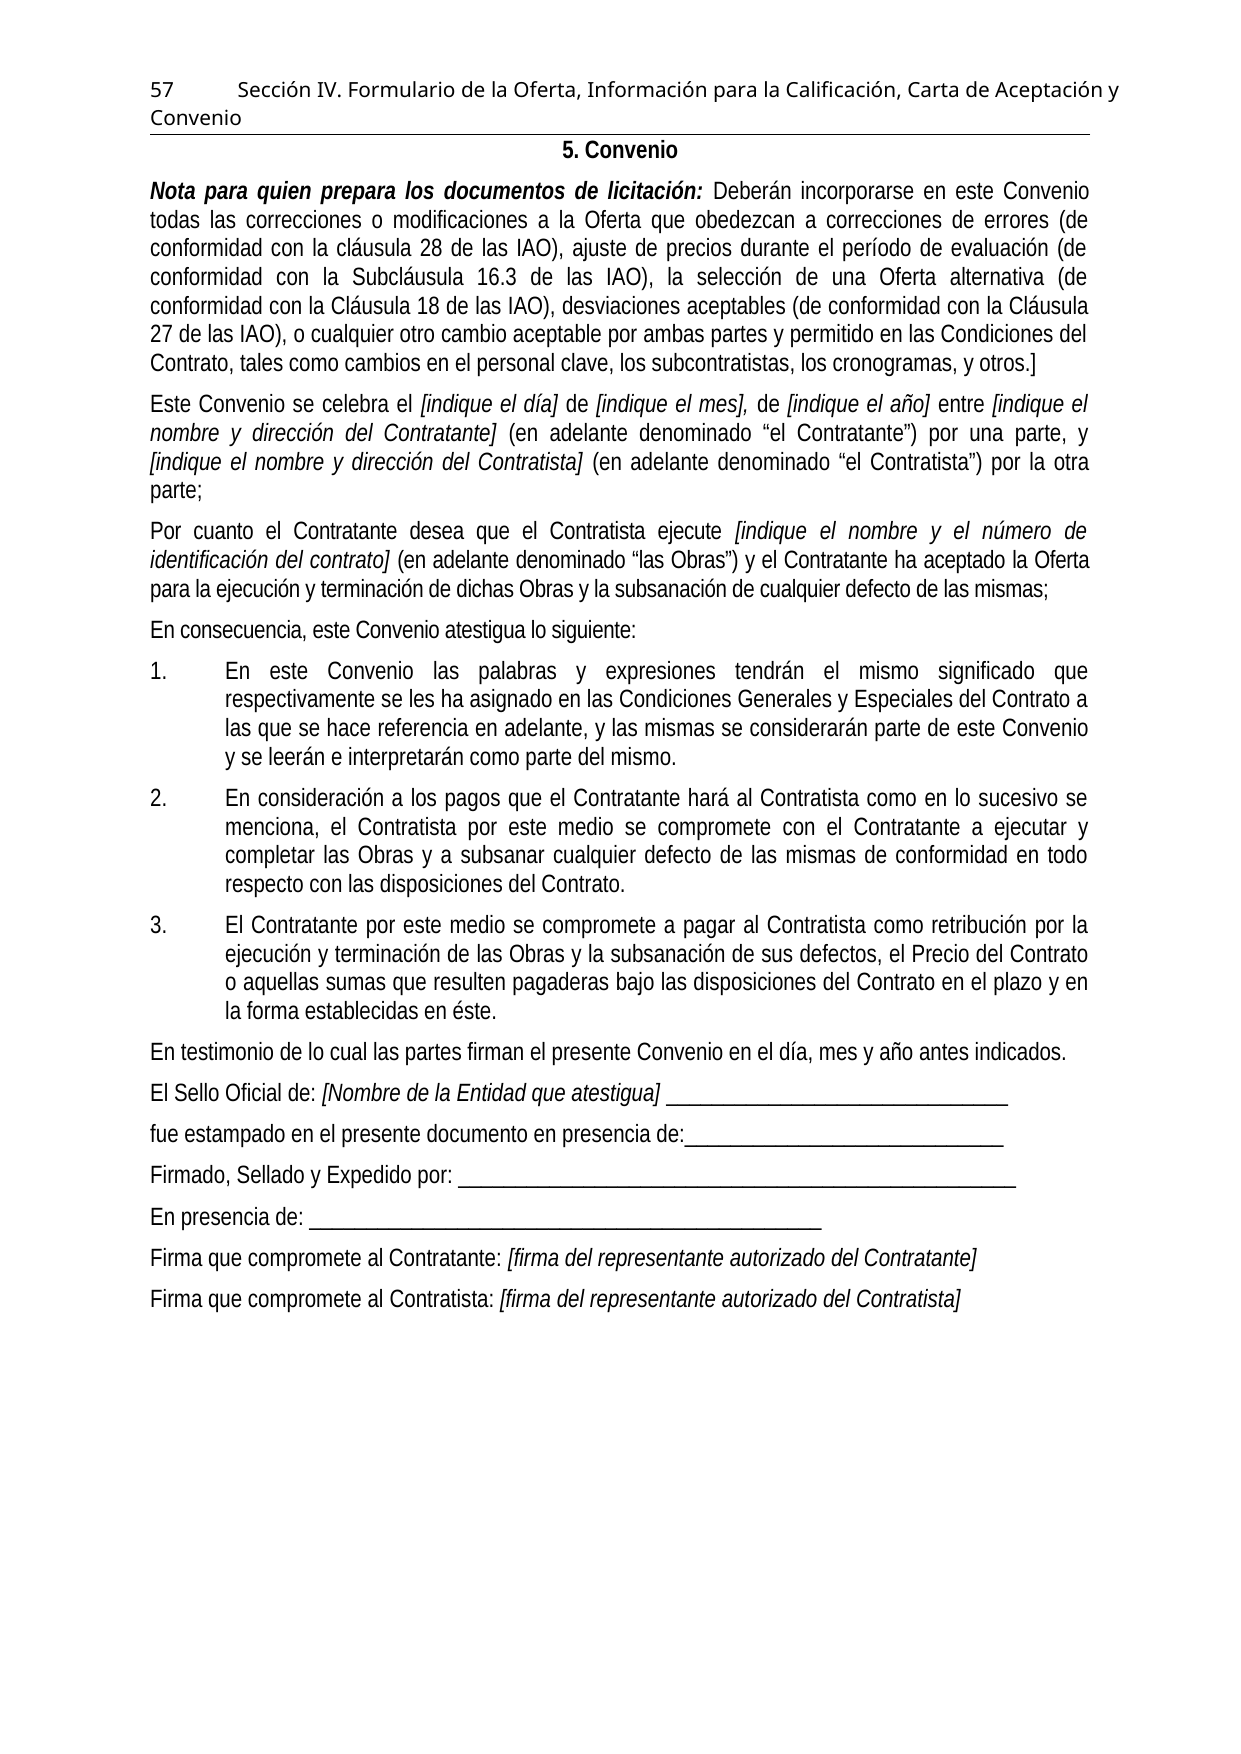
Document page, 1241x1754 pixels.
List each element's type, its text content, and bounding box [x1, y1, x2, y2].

text 2. En consideración a los pagos que el Contratante hará al Contratista como en lo sucesivo se menciona, el Contratista por este medio se compromete con el Contratante a ejecutar y completar las Obras y a subsanar cualquier defecto de las mismas de conformidad en todo respecto con las disposiciones del Contrato. [150, 783, 1090, 897]
text 1. En este Convenio las palabras y expresiones tendrán el mismo significado que respectivamente se les ha asignado en las Condiciones Generales y Especiales del Contrato a las que se hace referencia en adelante, y las mismas se considerarán parte de este Convenio y se leerán e interpretarán como parte del mismo. [150, 656, 1090, 770]
text Nota para quien prepara los documentos de licitación: Deberán incorporarse en este Convenio todas las correcciones o modificaciones a la Oferta que obedezcan a correcciones de errores (de conformidad con la cláusula 28 de las IAO), ajuste de precios durante el período de evaluación (de conformidad con la Subcláusula 16.3 de las IAO), la selección de una Oferta alternativa (de conformidad con la Cláusula 18 de las IAO), desviaciones aceptables (de conformidad con la Cláusula 27 de las IAO), o cualquier otro cambio aceptable por ambas partes y permitido en las Condiciones del Contrato, tales como cambios en el personal clave, los subcontratistas, los cronogramas, y otros.] [150, 176, 1090, 377]
text fue estampado en el presente documento en presencia de:____________________________ [150, 1119, 1090, 1148]
text En presencia de: _____________________________________________ [150, 1202, 1090, 1230]
text Firma que compromete al Contratante: [firma del representante autorizado del Contratante] [150, 1243, 1090, 1271]
text Firmado, Sellado y Expedido por: _________________________________________________ [150, 1161, 1090, 1189]
text 3. El Contratante por este medio se compromete a pagar al Contratista como retribución por la ejecución y terminación de las Obras y la subsanación de sus defectos, el Precio del Contrato o aquellas sumas que resulten pagaderas bajo las disposiciones del Contrato en el plazo y en la forma establecidas en éste. [150, 910, 1090, 1024]
text En consecuencia, este Convenio atestigua lo siguiente: [150, 615, 1090, 643]
text 5. Convenio [150, 135, 1090, 164]
text Por cuanto el Contratante desea que el Contratista ejecute [indique el nombre y el número de identificación del contrato] (en adelante denominado “las Obras”) y el Contratante ha aceptado la Oferta para la ejecución y terminación de dichas Obras y la subsanación de cualquier defecto de las mismas; [150, 516, 1090, 602]
text El Sello Oficial de: [Nombre de la Entidad que atestigua] ______________________________ [150, 1078, 1090, 1107]
text Este Convenio se celebra el [indique el día] de [indique el mes], de [indique el año] entre [indique el nombre y dirección del Contratante] (en adelante denominado “el Contratante”) por una parte, y [indique el nombre y dirección del Contratista] (en adelante denominado “el Contratista”) por la otra parte; [150, 389, 1090, 504]
text En testimonio de lo cual las partes firman el presente Convenio en el día, mes y año antes indicados. [150, 1037, 1090, 1066]
text Firma que compromete al Contratista: [firma del representante autorizado del Contratista] [150, 1284, 1090, 1313]
